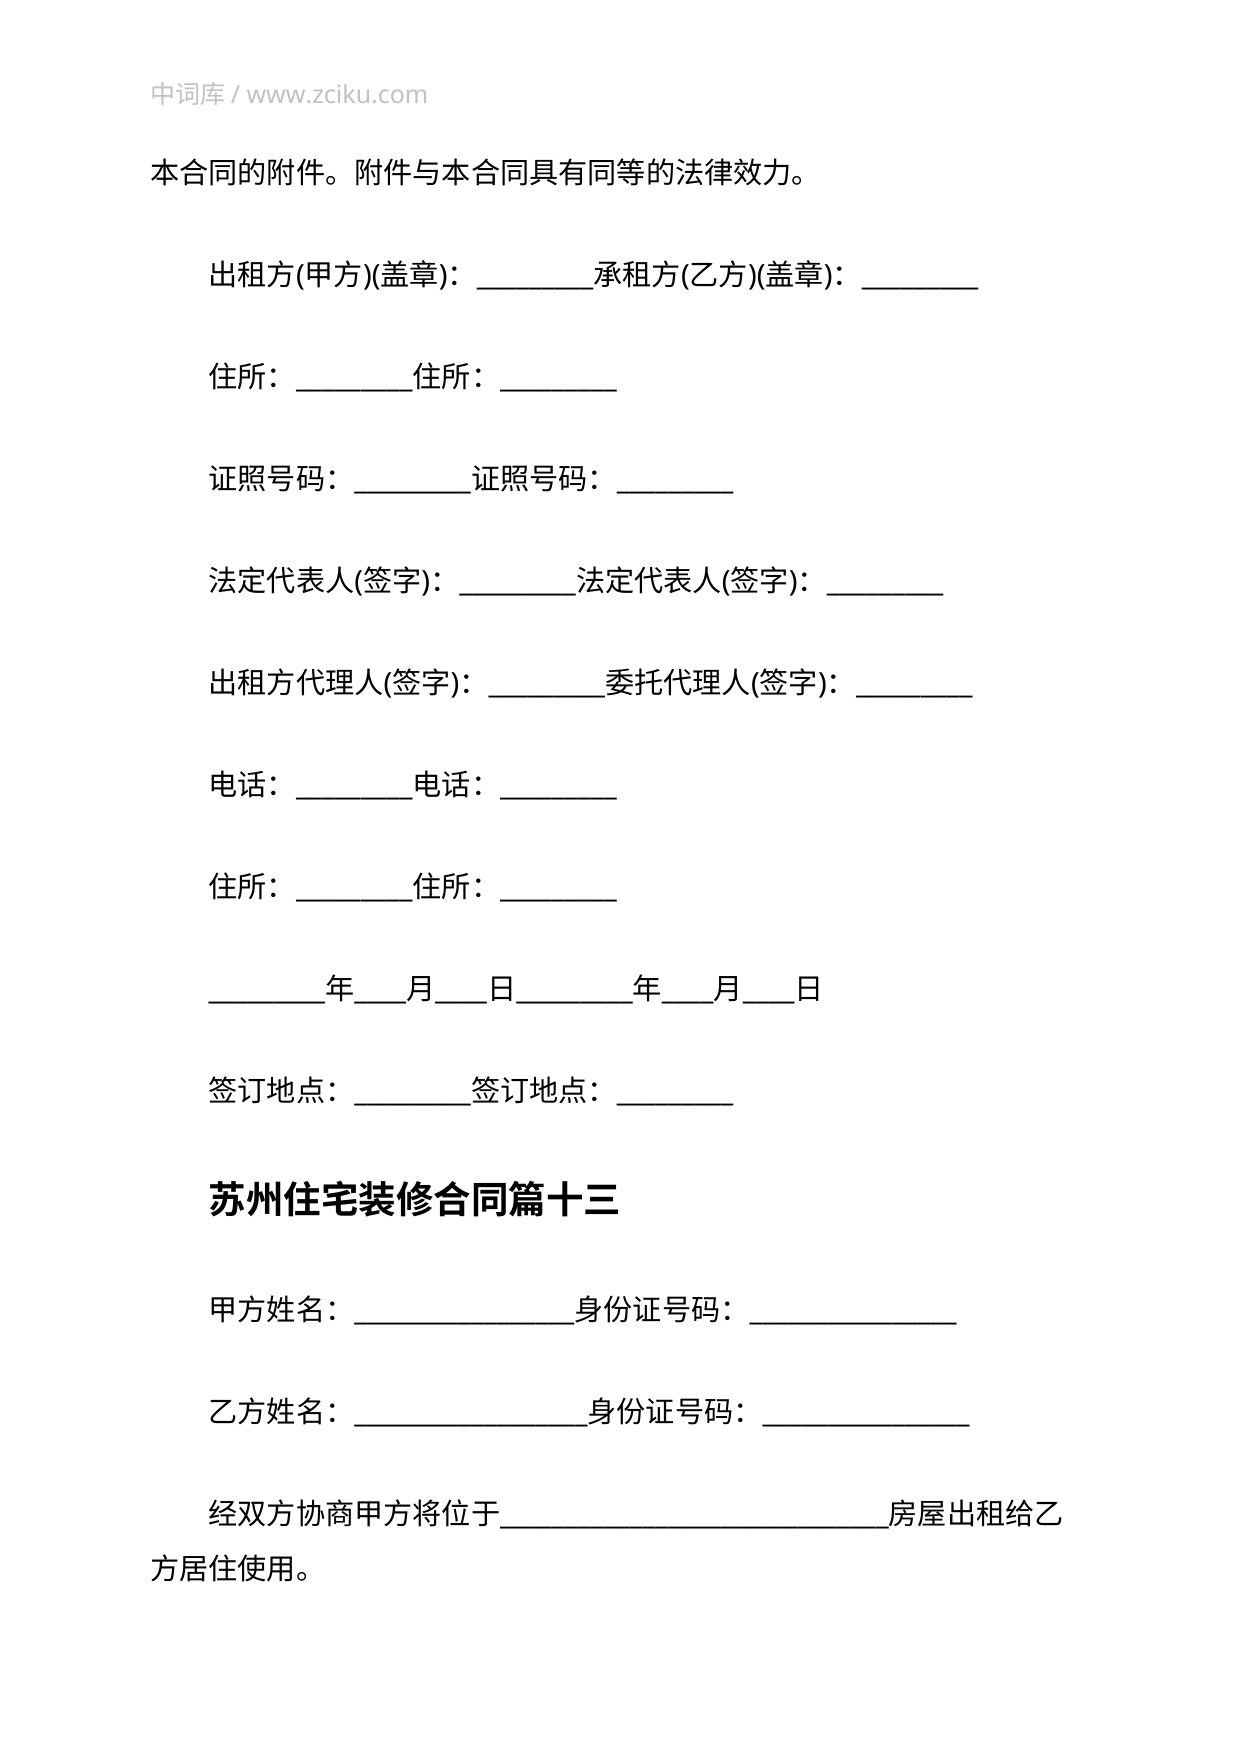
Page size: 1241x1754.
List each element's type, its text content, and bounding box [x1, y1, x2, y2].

text 出租方(甲方)(盖章)：_________承租方(乙方)(盖章)：_________ [150, 252, 1090, 294]
text 法定代表人(签字)：_________法定代表人(签字)：_________ [150, 558, 1090, 600]
text 出租方代理人(签字)：_________委托代理人(签字)：_________ [150, 660, 1090, 702]
text 住所：_________住所：_________ [150, 354, 1090, 396]
text 签订地点：_________签订地点：_________ [150, 1068, 1090, 1110]
text 住所：_________住所：_________ [150, 864, 1090, 906]
text 电话：_________电话：_________ [150, 762, 1090, 804]
text 甲方姓名：_________________身份证号码：________________ [150, 1287, 1090, 1329]
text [150, 150, 1090, 192]
text 证照号码：_________证照号码：_________ [150, 456, 1090, 498]
text 乙方姓名：__________________身份证号码：________________ [150, 1389, 1090, 1431]
text 经双方协商甲方将位于______________________________房屋出租给乙方居住使用。 [150, 1491, 1090, 1588]
text _________年____月____日_________年____月____日 [150, 966, 1090, 1008]
text 苏州住宅装修合同篇十三 [150, 1169, 1090, 1224]
